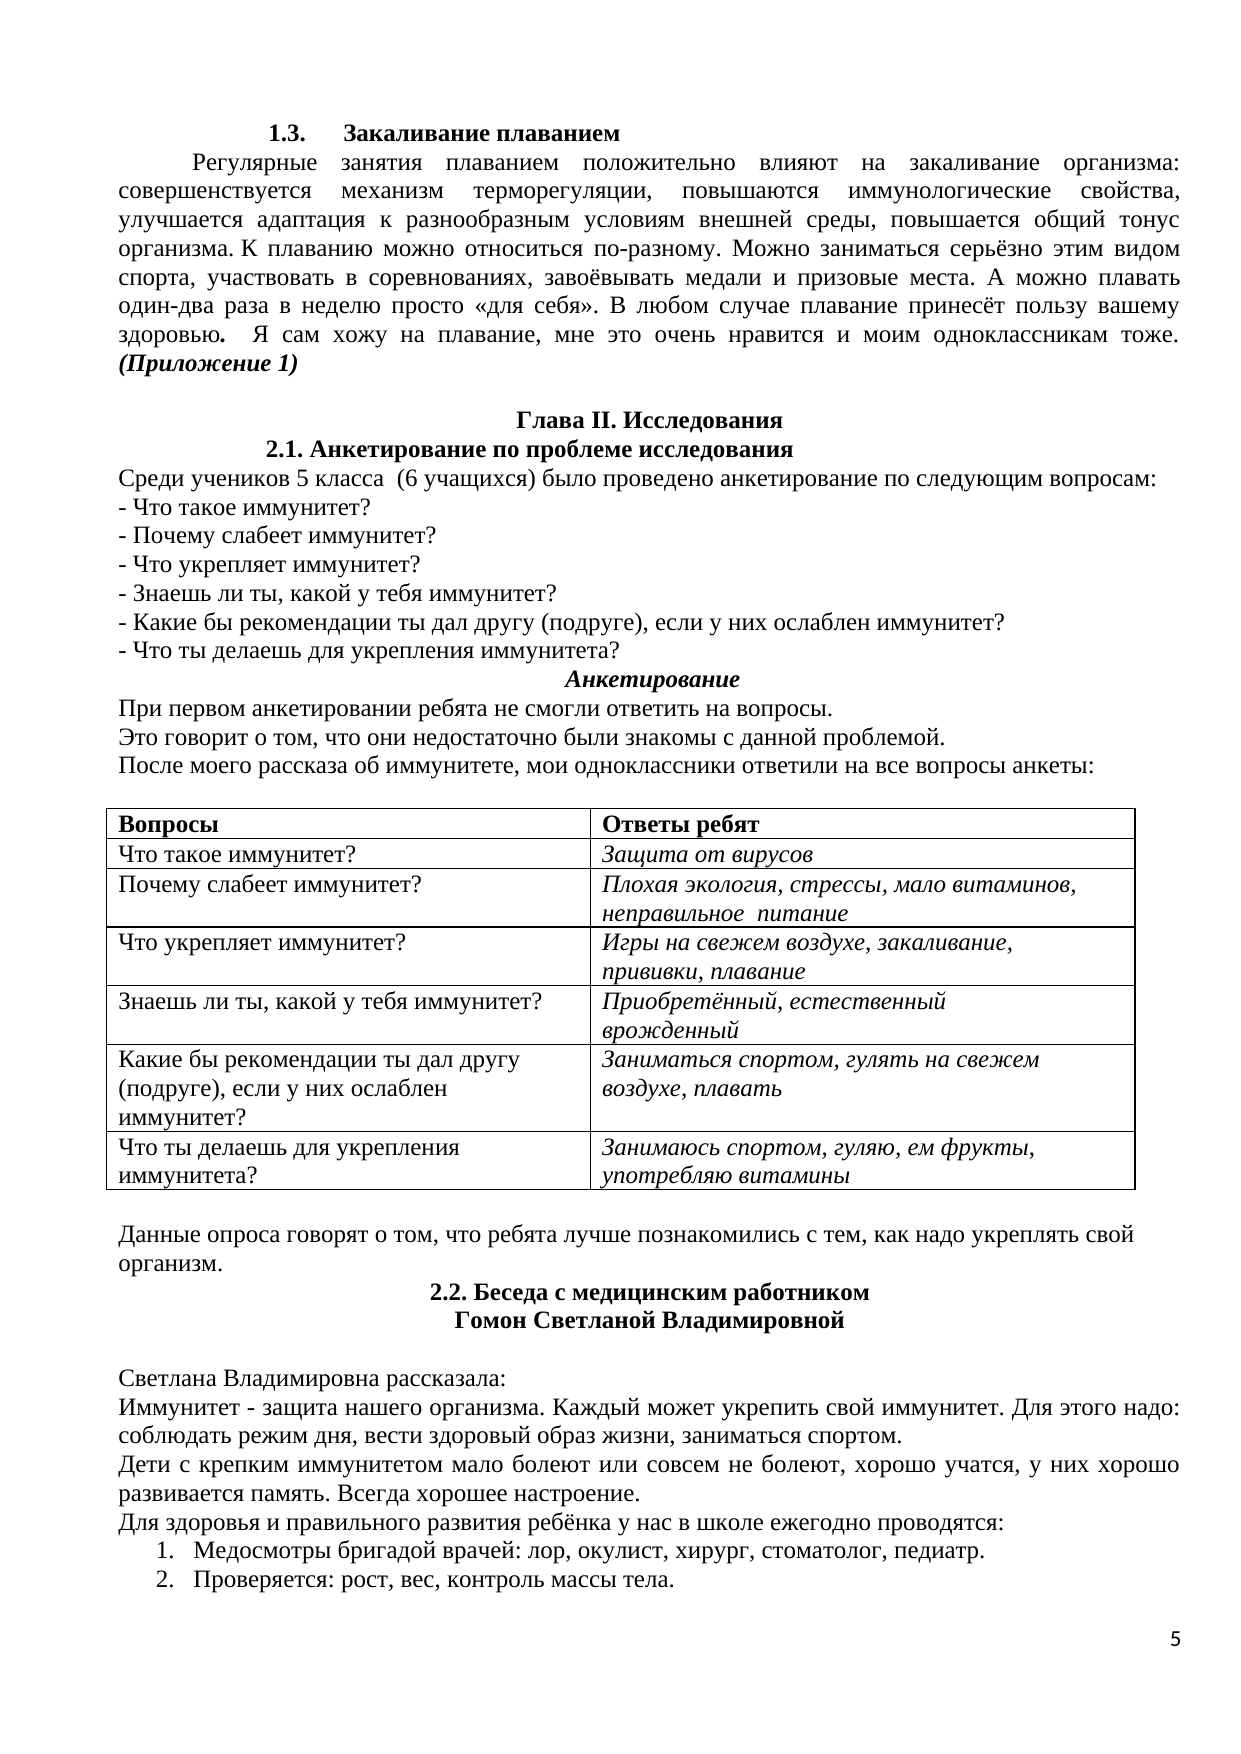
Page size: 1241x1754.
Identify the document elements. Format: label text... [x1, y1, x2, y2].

text - Какие бы рекомендации ты дал другу (подруге), если у них ослаблен иммунитет? [118, 607, 1181, 636]
table_cell Плохая экология, стрессы, мало витаминов, неправильное питание [591, 869, 1134, 926]
table_cell Знаешь ли ты, какой у тебя иммунитет? [107, 986, 590, 1043]
text При первом анкетировании ребята не смогли ответить на вопросы. [118, 693, 1181, 722]
table_cell Какие бы рекомендации ты дал другу (подруге), если у них ослаблен иммунитет? [107, 1045, 590, 1131]
text 2.1. Анкетирование по проблеме исследования [192, 434, 1181, 463]
text Светлана Владимировна рассказала: [118, 1363, 1181, 1392]
table_cell Что такое иммунитет? [107, 839, 590, 868]
table_cell Приобретённый, естественный врожденный [591, 986, 1134, 1043]
text - Что ты делаешь для укрепления иммунитета? [118, 636, 1181, 664]
text 2.2. Беседа с медицинским работником [118, 1277, 1181, 1305]
text - Что такое иммунитет? [118, 492, 1181, 521]
table_cell Почему слабеет иммунитет? [107, 869, 590, 926]
list Закаливание плаванием [268, 118, 1181, 147]
table_cell Занимаюсь спортом, гуляю, ем фрукты, употребляю витамины [591, 1132, 1134, 1189]
text Среди учеников 5 класса (6 учащихся) было проведено анкетирование по следующим вопросам: [118, 463, 1181, 492]
table_cell Защита от вирусов [591, 839, 1134, 868]
table_header Вопросы [107, 809, 590, 838]
text Глава II. Исследования [118, 406, 1181, 434]
list Проверяется: рост, вес, контроль массы тела. [156, 1564, 1181, 1593]
text Дети с крепким иммунитетом мало болеют или совсем не болеют, хорошо учатся, у них хорошо развивается память. Всегда хорошее настроение. [118, 1449, 1181, 1507]
text Для здоровья и правильного развития ребёнка у нас в школе ежегодно проводятся: [118, 1507, 1181, 1535]
text - Что укрепляет иммунитет? [118, 549, 1181, 578]
text Регулярные занятия плаванием положительно влияют на закаливание организма: совершенствуется механизм терморегуляции, повышаются иммунологические свойства, улучшается адаптация к разнообразным условиям внешней среды, повышается общий тонус организма. К плаванию можно относиться по-разному. Можно заниматься серьёзно этим видом спорта, участвовать в соревнованиях, завоёвывать медали и призовые места. А можно плавать один-два раза в неделю просто «для себя». В любом случае плавание принесёт пользу вашему здоровью. Я сам хожу на плавание, мне это очень нравится и моим одноклассникам тоже. (Приложение 1) [118, 147, 1181, 377]
text Анкетирование [118, 664, 1181, 693]
text После моего рассказа об иммунитете, мои одноклассники ответили на все вопросы анкеты: [118, 751, 1181, 779]
table_cell Заниматься спортом, гулять на свежем воздухе, плавать [591, 1045, 1134, 1131]
table_cell Игры на свежем воздухе, закаливание, прививки, плавание [591, 928, 1134, 985]
text Данные опроса говорят о том, что ребята лучше познакомились с тем, как надо укреплять свой организм. [118, 1219, 1181, 1277]
text Гомон Светланой Владимировной [118, 1305, 1181, 1334]
text Иммунитет - защита нашего организма. Каждый может укрепить свой иммунитет. Для этого надо: соблюдать режим дня, вести здоровый образ жизни, заниматься спортом. [118, 1392, 1181, 1449]
list Медосмотры бригадой врачей: лор, окулист, хирург, стоматолог, педиатр. [156, 1535, 1181, 1564]
table_cell Что ты делаешь для укрепления иммунитета? [107, 1132, 590, 1189]
text - Знаешь ли ты, какой у тебя иммунитет? [118, 578, 1181, 607]
table_cell Что укрепляет иммунитет? [107, 928, 590, 985]
table_header Ответы ребят [591, 809, 1134, 838]
text Это говорит о том, что они недостаточно были знакомы с данной проблемой. [118, 722, 1181, 751]
text - Почему слабеет иммунитет? [118, 521, 1181, 549]
